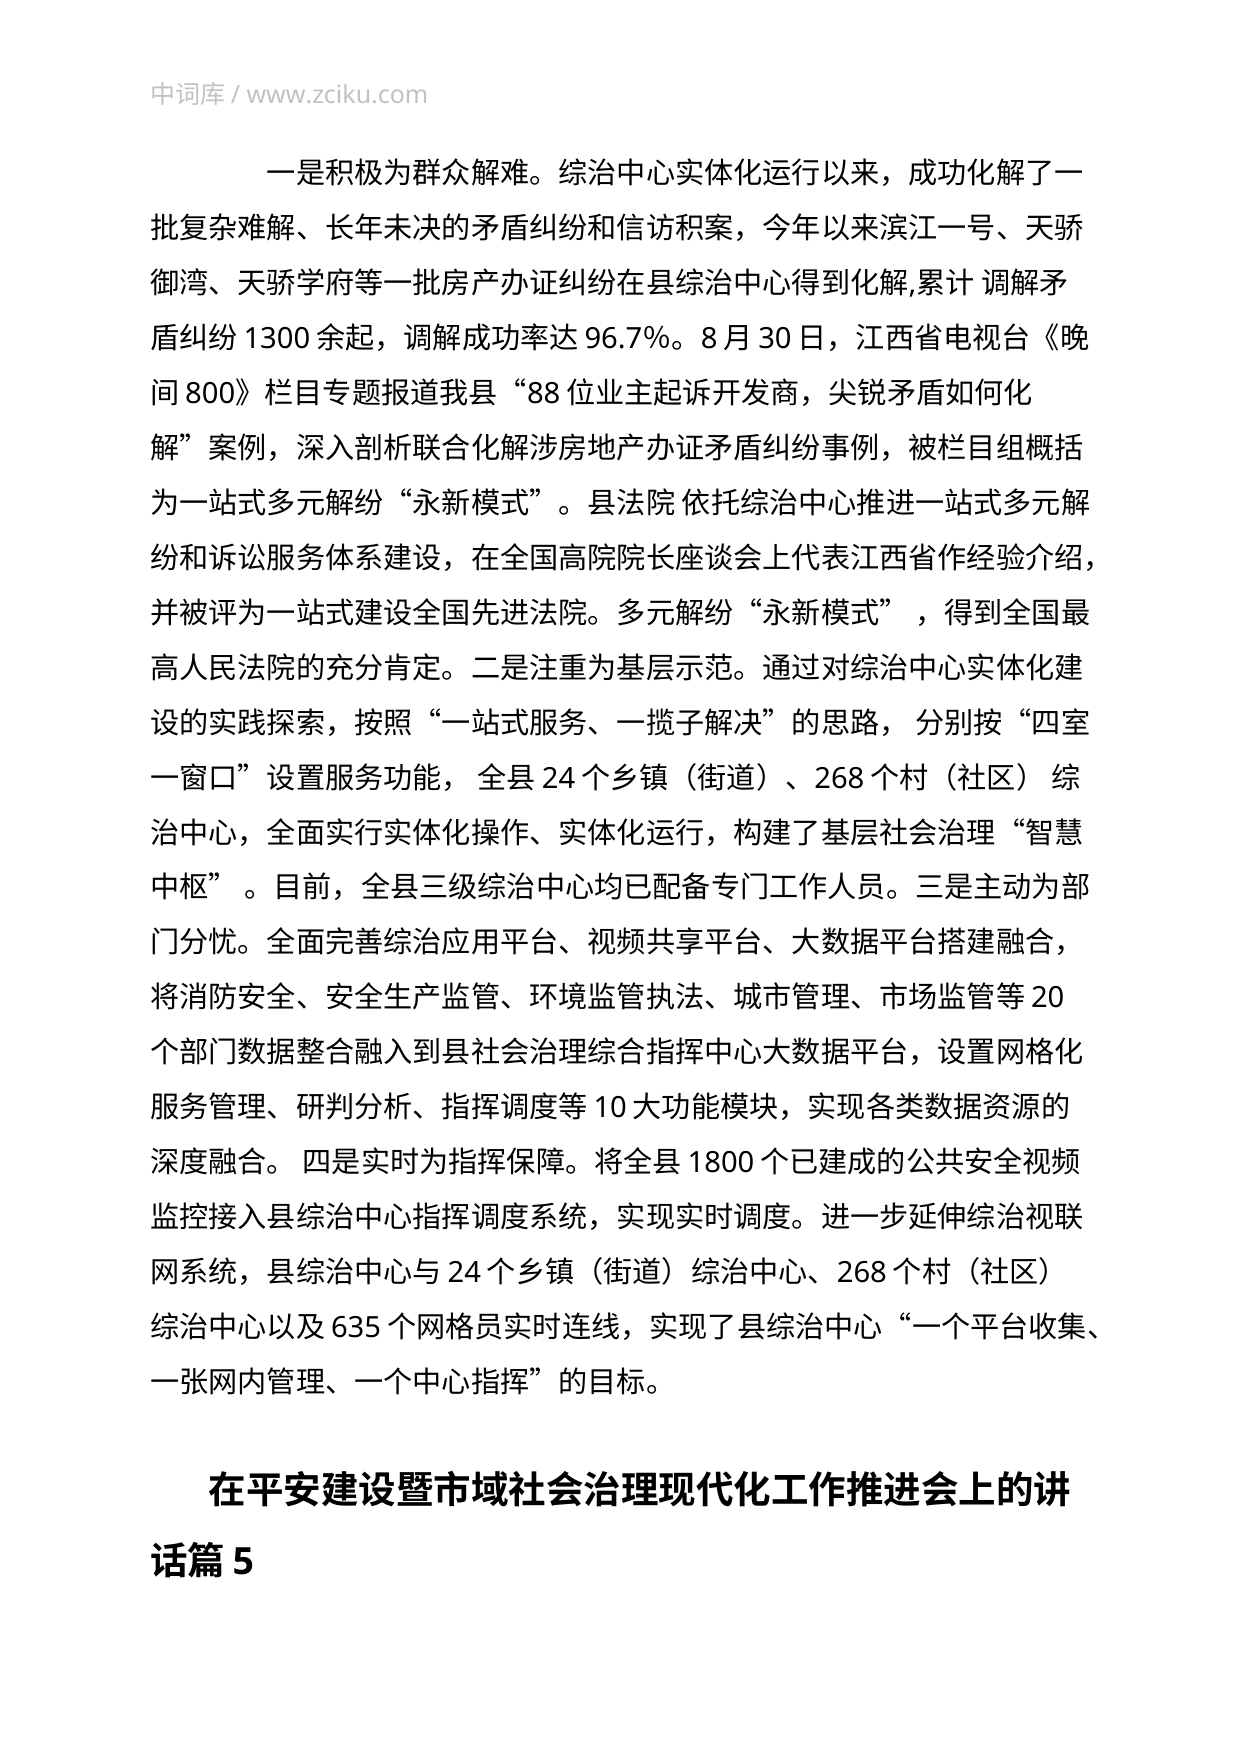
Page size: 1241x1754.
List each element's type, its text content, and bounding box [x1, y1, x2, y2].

text 在平安建设暨市域社会治理现代化工作推进会上的讲话篇5 [150, 1460, 1090, 1585]
text 一是积极为群众解难。综治中心实体化运行以来，成功化解了一批复杂难解、长年未决的矛盾纠纷和信访积案，今年以来滨江一号、天骄御湾、天骄学府等一批房产办证纠纷在县综治中心得到化解,累计 调解矛盾纠纷1300余起，调解成功率达96.7％。8月30日，江西省电视台《晚间800》栏目专题报道我县“88位业主起诉开发商，尖锐矛盾如何化解”案例，深入剖析联合化解涉房地产办证矛盾纠纷事例，被栏目组概括为一站式多元解纷“永新模式”。县法院 依托综治中心推进一站式多元解纷和诉讼服务体系建设，在全国高院院长座谈会上代表江西省作经验介绍，并被评为一站式建设全国先进法院。多元解纷“永新模式” ，得到全国最高人民法院的充分肯定。二是注重为基层示范。通过对综治中心实体化建设的实践探索，按照“一站式服务、一揽子解决”的思路， 分别按“四室一窗口”设置服务功能， 全县24个乡镇（街道）、268个村（社区） 综治中心，全面实行实体化操作、实体化运行，构建了基层社会治理“智慧中枢” 。目前，全县三级综治中心均已配备专门工作人员。三是主动为部门分忧。全面完善综治应用平台、视频共享平台、大数据平台搭建融合，将消防安全、安全生产监管、环境监管执法、城市管理、市场监管等20个部门数据整合融入到县社会治理综合指挥中心大数据平台，设置网格化服务管理、研判分析、指挥调度等10大功能模块，实现各类数据资源的深度融合。 四是实时为指挥保障。将全县1800个已建成的公共安全视频监控接入县综治中心指挥调度系统，实现实时调度。进一步延伸综治视联网系统，县综治中心与24个乡镇（街道）综治中心、268个村（社区）综治中心以及635个网格员实时连线，实现了县综治中心“一个平台收集、一张网内管理、一个中心指挥”的目标。 [150, 150, 1090, 1401]
